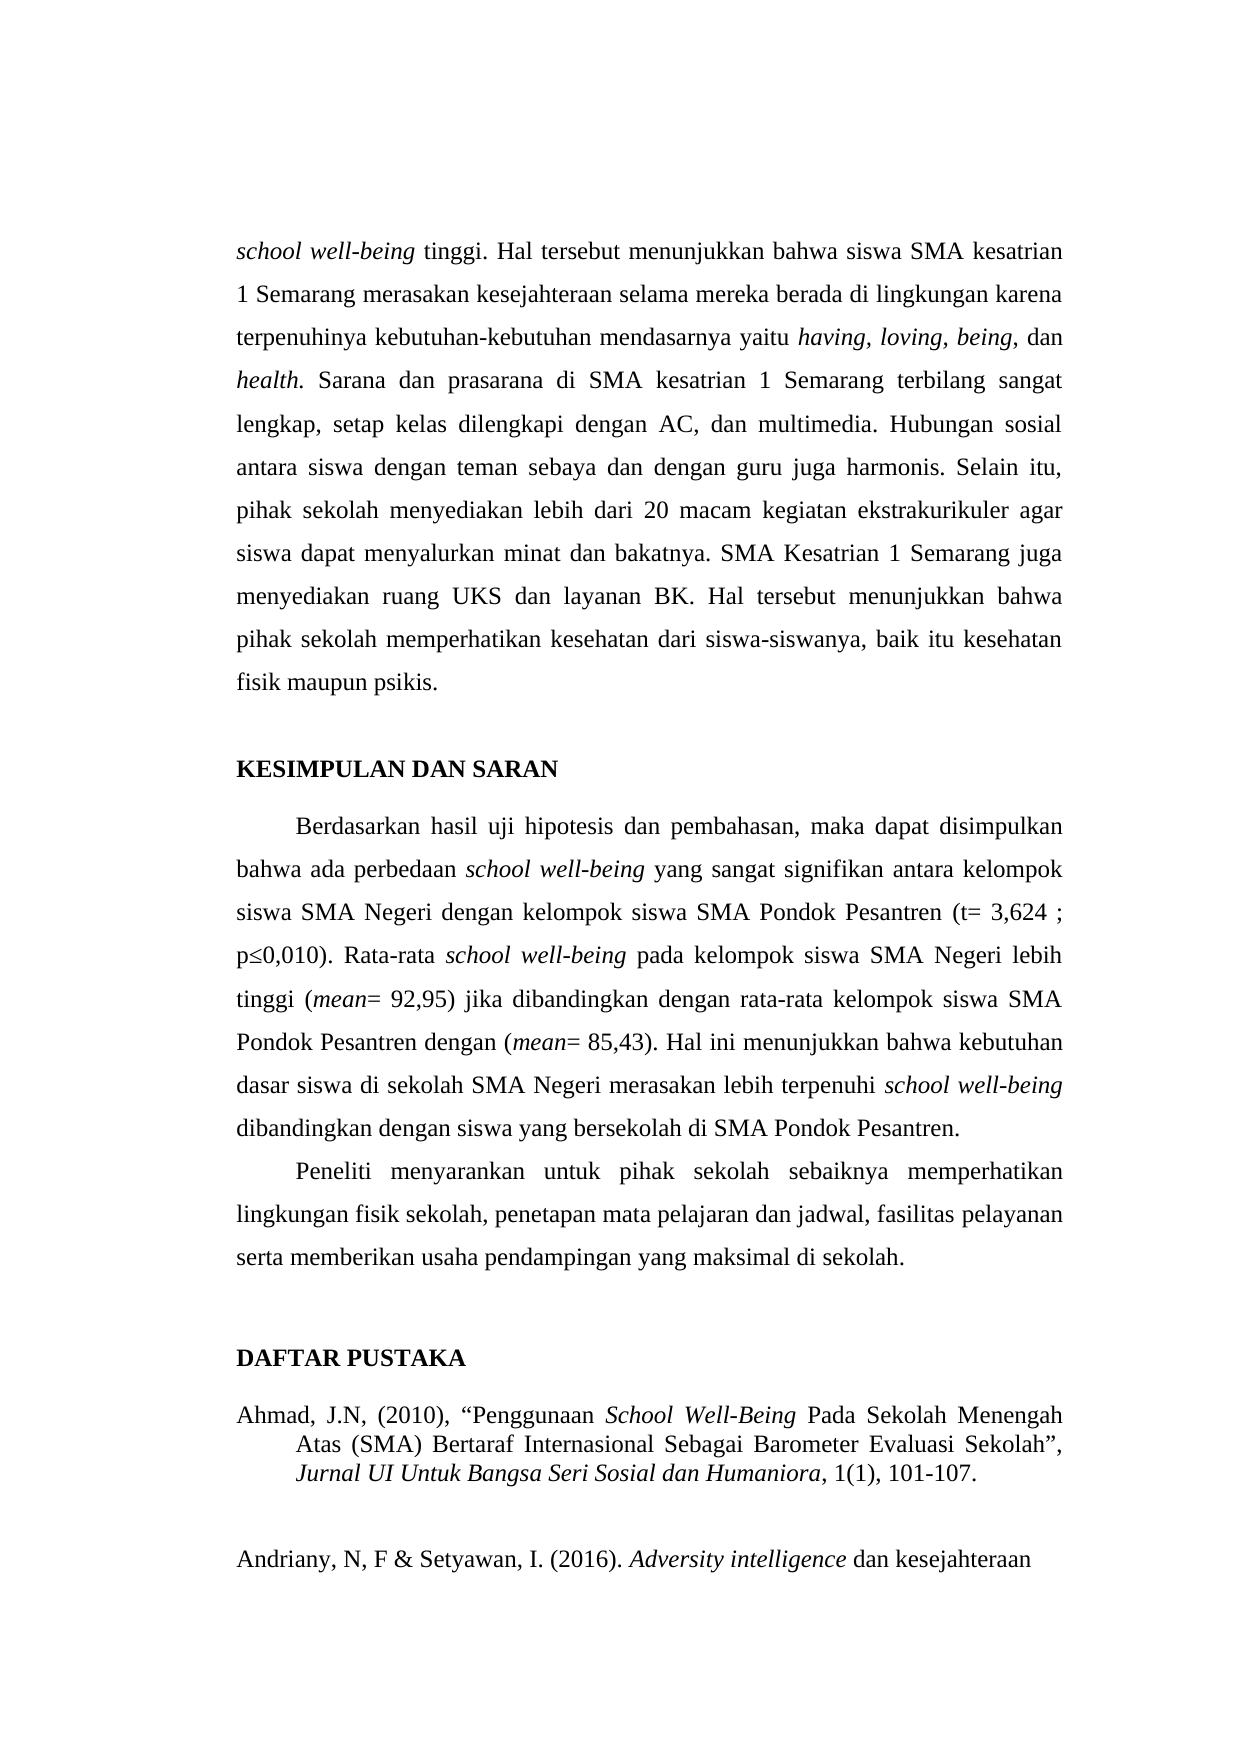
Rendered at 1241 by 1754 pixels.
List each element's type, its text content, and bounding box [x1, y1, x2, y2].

text DAFTAR PUSTAKA [236, 1343, 1063, 1372]
text Berdasarkan hasil uji hipotesis dan pembahasan, maka dapat disimpulkan bahwa ada perbedaan school well-being yang sangat signifikan antara kelompok siswa SMA Negeri dengan kelompok siswa SMA Pondok Pesantren (t= 3,624 ; p≤0,010). Rata-rata school well-being pada kelompok siswa SMA Negeri lebih tinggi (mean= 92,95) jika dibandingkan dengan rata-rata kelompok siswa SMA Pondok Pesantren dengan (mean= 85,43). Hal ini menunjukkan bahwa kebutuhan dasar siswa di sekolah SMA Negeri merasakan lebih terpenuhi school well-being dibandingkan dengan siswa yang bersekolah di SMA Pondok Pesantren. [236, 811, 1063, 1142]
text Peneliti menyarankan untuk pihak sekolah sebaiknya memperhatikan lingkungan fisik sekolah, penetapan mata pelajaran dan jadwal, fasilitas pelayanan serta memberikan usaha pendampingan yang maksimal di sekolah. [236, 1156, 1063, 1271]
text Ahmad, J.N, (2010), “Penggunaan School Well-Being Pada Sekolah Menengah Atas (SMA) Bertaraf Internasional Sebagai Barometer Evaluasi Sekolah”, Jurnal UI Untuk Bangsa Seri Sosial dan Humaniora, 1(1), 101-107. [236, 1401, 1063, 1487]
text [236, 236, 1063, 696]
text Andriany, N, F & Setyawan, I. (2016). Adversity intelligence dan kesejahteraan [236, 1544, 1063, 1573]
text KESIMPULAN DAN SARAN [236, 754, 1063, 782]
